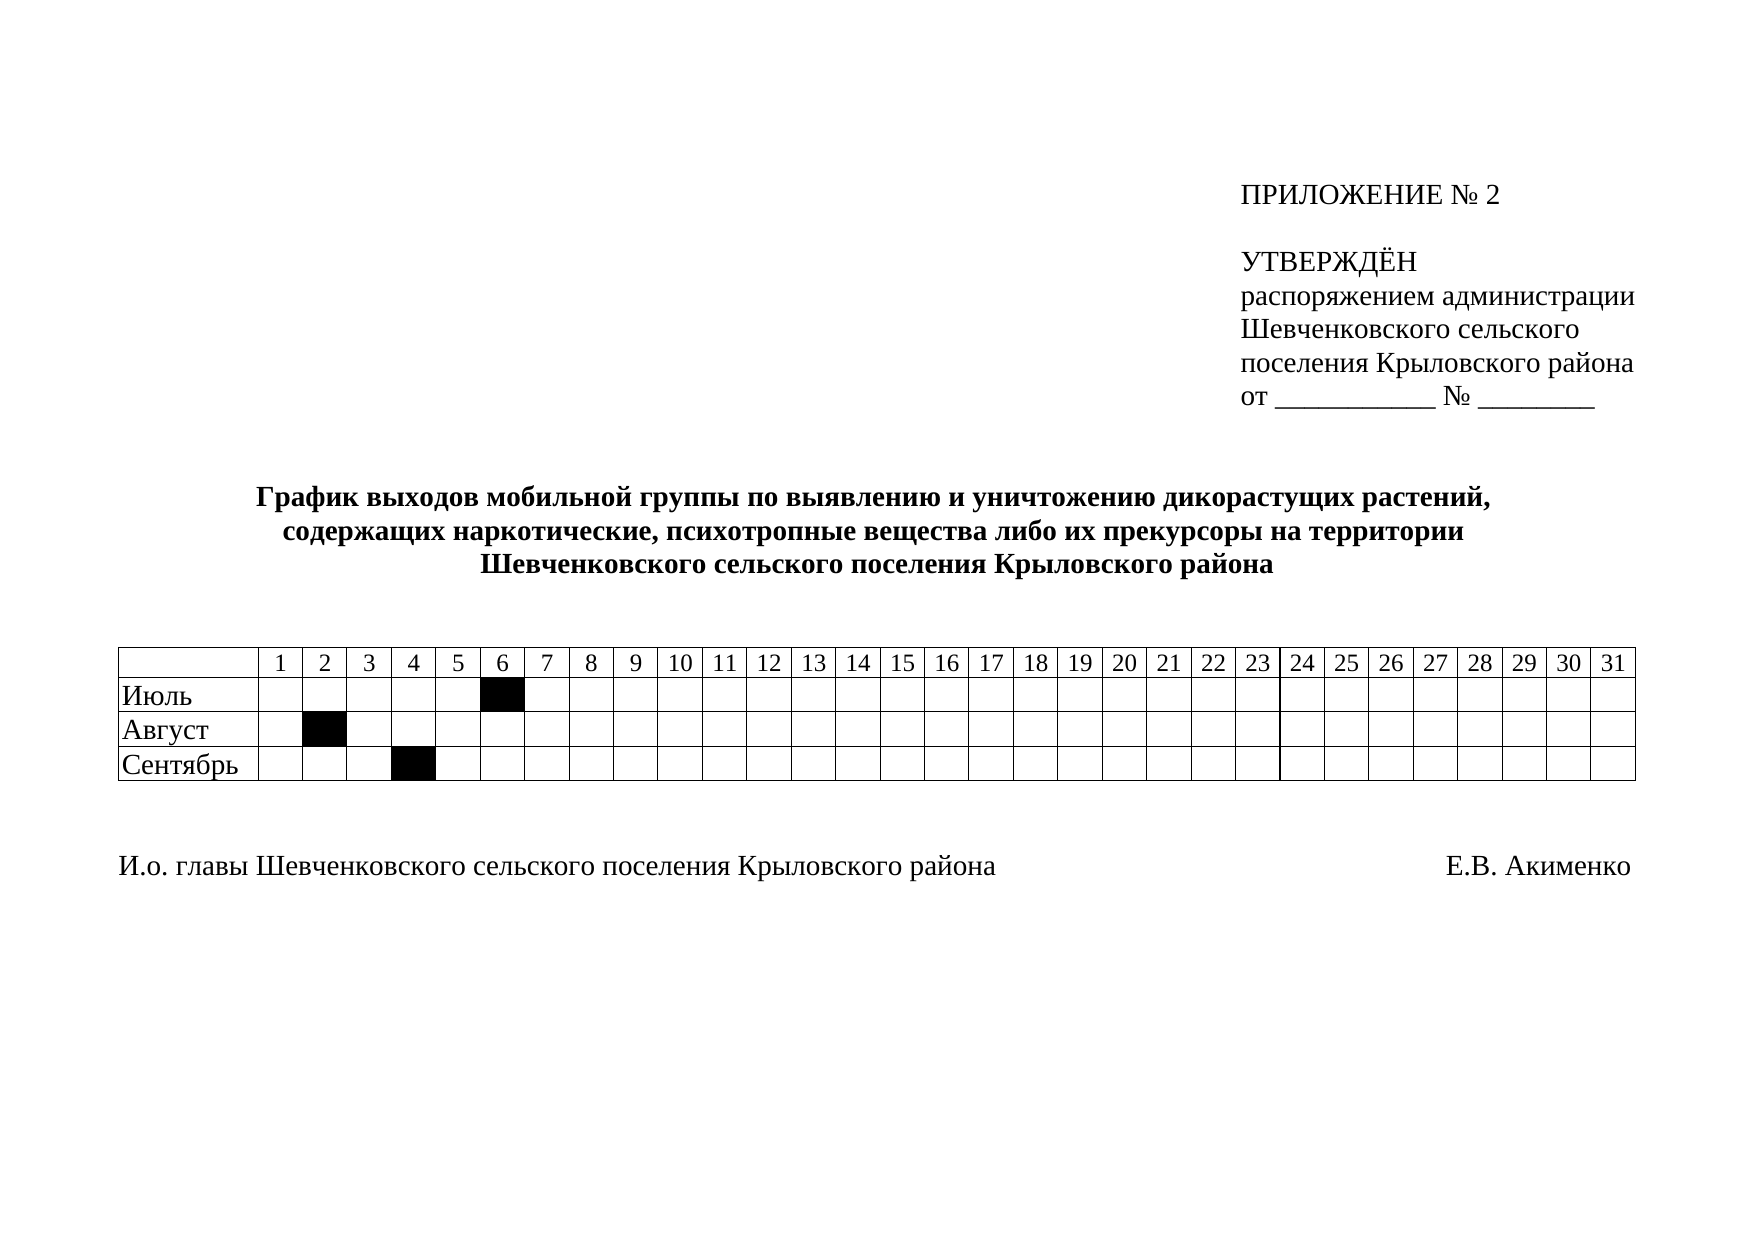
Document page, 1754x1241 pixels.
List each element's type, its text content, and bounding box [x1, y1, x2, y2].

table_cell [1591, 678, 1635, 711]
table_cell [792, 747, 835, 780]
table_cell [747, 712, 791, 746]
table_cell [881, 747, 924, 780]
table_header 25 [1325, 648, 1368, 677]
text График выходов мобильной группы по выявлению и уничтожению дикорастущих растений, содержащих наркотические, психотропные вещества либо их прекурсоры на территории Шевченковского сельского поселения Крыловского района [118, 479, 1636, 580]
table_cell [1325, 712, 1368, 746]
table_cell [1236, 712, 1279, 746]
table_cell [347, 747, 391, 780]
table_cell [792, 678, 835, 711]
table_cell [1503, 678, 1546, 711]
text УТВЕРЖДЁН [1240, 244, 1636, 278]
table_cell [1281, 712, 1324, 746]
table_header 15 [881, 648, 924, 677]
table_header 28 [1458, 648, 1502, 677]
table_cell [436, 712, 480, 746]
table_cell [481, 747, 524, 780]
table_cell [525, 678, 569, 711]
table_header 30 [1547, 648, 1590, 677]
table_cell [1414, 678, 1457, 711]
table_cell [1147, 747, 1191, 780]
text распоряжением администрации [1240, 278, 1636, 311]
table_cell [969, 712, 1013, 746]
table_cell [747, 747, 791, 780]
table_header 6 [481, 648, 524, 677]
table_cell [703, 678, 746, 711]
table_cell [703, 712, 746, 746]
table_cell [1058, 678, 1102, 711]
table_cell [1103, 712, 1146, 746]
table_cell [658, 712, 702, 746]
table_header 31 [1591, 648, 1635, 677]
table_cell [1547, 747, 1590, 780]
table_cell [969, 747, 1013, 780]
table_cell [614, 678, 657, 711]
table_cell Август [119, 712, 258, 746]
table_cell [259, 712, 302, 746]
table_cell [1369, 747, 1413, 780]
table_cell [436, 747, 480, 780]
table_cell [259, 678, 302, 711]
table_header 14 [836, 648, 880, 677]
table_header 4 [392, 648, 435, 677]
table_header 18 [1014, 648, 1057, 677]
table_header 13 [792, 648, 835, 677]
table_cell [1591, 712, 1635, 746]
table_header 12 [747, 648, 791, 677]
table_header 24 [1281, 648, 1324, 677]
table_cell [1547, 678, 1590, 711]
table_cell [1147, 712, 1191, 746]
table_header 22 [1192, 648, 1235, 677]
table_cell [481, 678, 524, 711]
table_cell [881, 712, 924, 746]
table_cell [1192, 712, 1235, 746]
table_cell [1369, 712, 1413, 746]
table_cell [1369, 678, 1413, 711]
table_header 27 [1414, 648, 1457, 677]
table_header 20 [1103, 648, 1146, 677]
table_cell [1281, 747, 1324, 780]
table_header 3 [347, 648, 391, 677]
table_cell [836, 678, 880, 711]
text ПРИЛОЖЕНИЕ № 2 [1240, 177, 1636, 211]
table_cell [347, 712, 391, 746]
table_cell Сентябрь [119, 747, 258, 780]
table_cell [1503, 747, 1546, 780]
table_header 11 [703, 648, 746, 677]
table_cell [792, 712, 835, 746]
table_header 29 [1503, 648, 1546, 677]
table_cell [1236, 678, 1279, 711]
table_cell [925, 747, 968, 780]
table_cell [1458, 747, 1502, 780]
table_cell [881, 678, 924, 711]
table_cell [1014, 712, 1057, 746]
table_cell [392, 747, 435, 780]
table_header 19 [1058, 648, 1102, 677]
text поселения Крыловского района [1240, 345, 1636, 378]
table_cell [392, 712, 435, 746]
table_header 16 [925, 648, 968, 677]
table_header 9 [614, 648, 657, 677]
table_header [119, 648, 258, 677]
table_cell [570, 712, 613, 746]
table_cell [436, 678, 480, 711]
table_cell [525, 747, 569, 780]
table_cell [1147, 678, 1191, 711]
table_cell [392, 678, 435, 711]
table_cell [614, 747, 657, 780]
table_cell [303, 678, 346, 711]
table_cell [1103, 678, 1146, 711]
table_cell [525, 712, 569, 746]
table_cell Июль [119, 678, 258, 711]
table_header 17 [969, 648, 1013, 677]
table_cell [303, 712, 346, 746]
table_cell [925, 678, 968, 711]
text Шевченковского сельского [1240, 311, 1636, 345]
table_header 5 [436, 648, 480, 677]
table_cell [1325, 678, 1368, 711]
table_header 2 [303, 648, 346, 677]
table_cell [1458, 712, 1502, 746]
table_cell [1591, 747, 1635, 780]
table_header 10 [658, 648, 702, 677]
table_cell [836, 747, 880, 780]
table_cell [658, 747, 702, 780]
table_cell [570, 678, 613, 711]
table_cell [1192, 678, 1235, 711]
table_cell [1414, 747, 1457, 780]
table_cell [347, 678, 391, 711]
text от ___________ № ________ [1240, 378, 1636, 412]
table_cell [481, 712, 524, 746]
table_header 7 [525, 648, 569, 677]
table_cell [1103, 747, 1146, 780]
table_cell [259, 747, 302, 780]
table_cell [836, 712, 880, 746]
table_cell [614, 712, 657, 746]
table_header 1 [259, 648, 302, 677]
text И.о. главы Шевченковского сельского поселения Крыловского района Е.В. Акименко [118, 848, 1636, 882]
table_cell [303, 747, 346, 780]
table_cell [703, 747, 746, 780]
table_cell [658, 678, 702, 711]
table_cell [1325, 747, 1368, 780]
table_cell [1192, 747, 1235, 780]
table_header 26 [1369, 648, 1413, 677]
table_cell [1236, 747, 1279, 780]
table_cell [1458, 678, 1502, 711]
table_cell [1014, 678, 1057, 711]
table_cell [570, 747, 613, 780]
table_cell [1014, 747, 1057, 780]
table_header 8 [570, 648, 613, 677]
table_cell [1547, 712, 1590, 746]
table_cell [1414, 712, 1457, 746]
table_cell [1058, 747, 1102, 780]
table_cell [969, 678, 1013, 711]
table_cell [1058, 712, 1102, 746]
table_header 21 [1147, 648, 1191, 677]
table_cell [925, 712, 968, 746]
table_cell [747, 678, 791, 711]
table_cell [1281, 678, 1324, 711]
table_cell [1503, 712, 1546, 746]
table_header 23 [1236, 648, 1279, 677]
